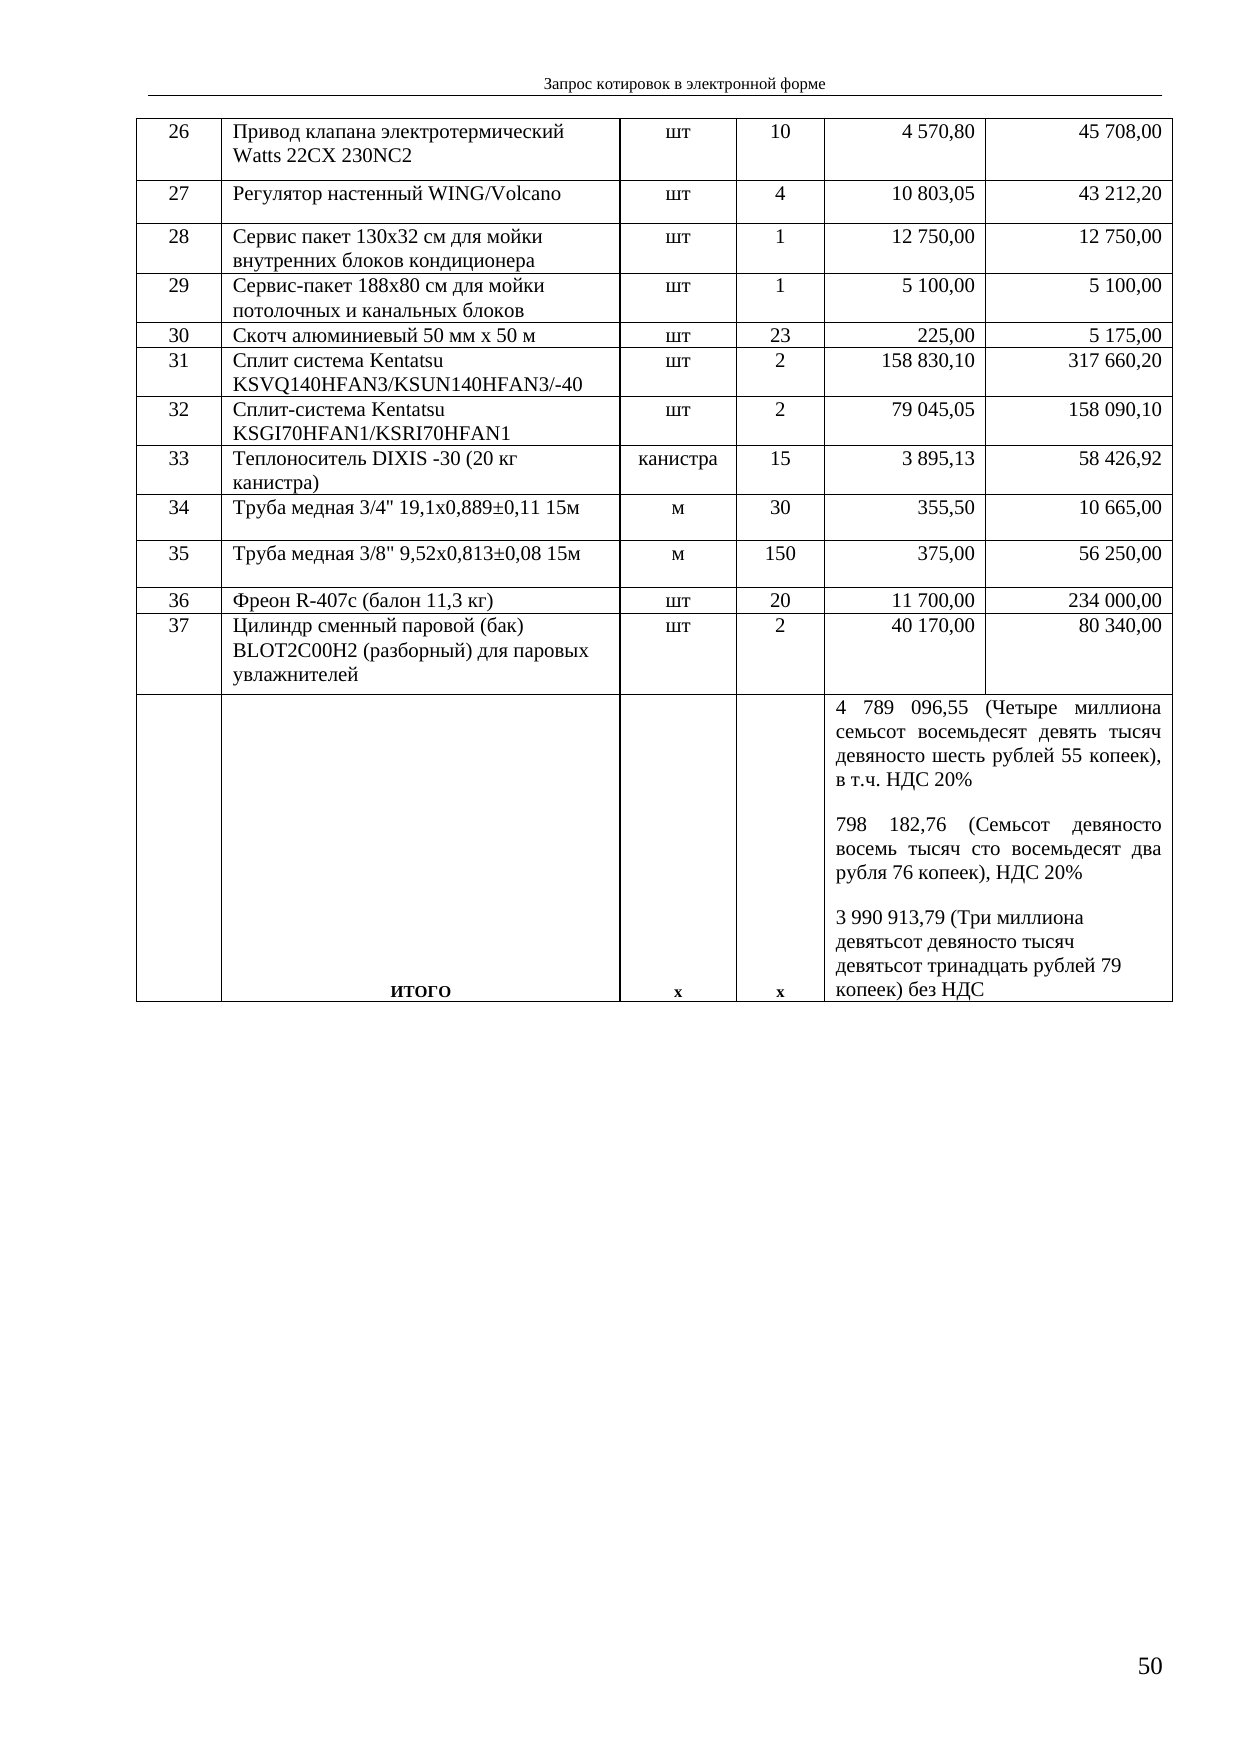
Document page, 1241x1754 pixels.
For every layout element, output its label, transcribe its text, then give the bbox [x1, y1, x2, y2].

table_cell [137, 695, 221, 1001]
table_cell Скотч алюминиевый 50 мм х 50 м [222, 323, 619, 347]
table_cell 1 [737, 224, 824, 272]
table_cell 27 [137, 181, 221, 223]
table_cell 11 700,00 [825, 588, 985, 612]
table_cell 35 [137, 541, 221, 587]
table_cell 234 000,00 [986, 588, 1172, 612]
table_cell x [737, 695, 824, 1001]
table_cell 10 665,00 [986, 495, 1172, 540]
table_cell 5 175,00 [986, 323, 1172, 347]
table_cell 36 [137, 588, 221, 612]
table_cell Фреон R-407c (балон 11,3 кг) [222, 588, 619, 612]
table_cell 150 [737, 541, 824, 587]
table_cell 20 [737, 588, 824, 612]
table_cell Цилиндр сменный паровой (бак) BLOT2C00H2 (разборный) для паровых увлажнителей [222, 614, 619, 694]
table_cell Теплоноситель DIXIS -30 (20 кг канистра) [222, 446, 619, 494]
table_cell Сплит система Kentatsu KSVQ140HFAN3/KSUN140HFAN3/-40 [222, 348, 619, 396]
table_cell x [621, 695, 736, 1001]
table_cell 12 750,00 [986, 224, 1172, 272]
table_cell 28 [137, 224, 221, 272]
table_cell Сплит-система Kentatsu KSGI70HFAN1/KSRI70HFAN1 [222, 397, 619, 445]
table_cell 375,00 [825, 541, 985, 587]
table_cell Сервис пакет 130х32 см для мойки внутренних блоков кондиционера [222, 224, 619, 272]
table_cell 3 895,13 [825, 446, 985, 494]
table_cell Регулятор настенный WING/Volcano [222, 181, 619, 223]
table_cell 225,00 [825, 323, 985, 347]
table_cell Труба медная 3/4'' 19,1х0,889±0,11 15м [222, 495, 619, 540]
table_cell 29 [137, 274, 221, 322]
table_cell 10 [737, 119, 824, 180]
table_cell м [621, 541, 736, 587]
table_cell 158 830,10 [825, 348, 985, 396]
table_cell 33 [137, 446, 221, 494]
table_cell шт [621, 224, 736, 272]
table_cell Привод клапана электротермический Watts 22CX 230NC2 [222, 119, 619, 180]
table_cell шт [621, 588, 736, 612]
table_cell 43 212,20 [986, 181, 1172, 223]
table_cell 15 [737, 446, 824, 494]
table_cell 45 708,00 [986, 119, 1172, 180]
table_cell 30 [737, 495, 824, 540]
table_cell 317 660,20 [986, 348, 1172, 396]
table_cell 158 090,10 [986, 397, 1172, 445]
table_cell 80 340,00 [986, 614, 1172, 694]
table_cell 4 [737, 181, 824, 223]
table_cell 5 100,00 [986, 274, 1172, 322]
table_cell 2 [737, 614, 824, 694]
table_cell 31 [137, 348, 221, 396]
table_cell м [621, 495, 736, 540]
table_cell 1 [737, 274, 824, 322]
table_cell 34 [137, 495, 221, 540]
table_cell шт [621, 119, 736, 180]
table_cell шт [621, 397, 736, 445]
table_cell шт [621, 274, 736, 322]
table_cell 355,50 [825, 495, 985, 540]
table_cell 32 [137, 397, 221, 445]
table_cell 2 [737, 397, 824, 445]
table_cell шт [621, 323, 736, 347]
table_cell 10 803,05 [825, 181, 985, 223]
table_cell 4 570,80 [825, 119, 985, 180]
table_cell канистра [621, 446, 736, 494]
table_cell 26 [137, 119, 221, 180]
table_cell 4 789 096,55 (Четыре миллиона семьсот восемьдесят девять тысяч девяносто шесть рублей 55 копеек), в т.ч. НДС 20% 798 182,76 (Семьсот девяносто восемь тысяч сто восемьдесят два рубля 76 копеек), НДС 20% 3 990 913,79 (Три миллиона девятьсот девяносто тысяч девятьсот тринадцать рублей 79 копеек) без НДС [825, 695, 1172, 1001]
table_cell ИТОГО [222, 695, 619, 1001]
table_cell 37 [137, 614, 221, 694]
table_cell шт [621, 181, 736, 223]
table_cell 56 250,00 [986, 541, 1172, 587]
table_cell 40 170,00 [825, 614, 985, 694]
table_cell 30 [137, 323, 221, 347]
table_cell шт [621, 348, 736, 396]
table_cell 79 045,05 [825, 397, 985, 445]
table_cell 5 100,00 [825, 274, 985, 322]
table_cell Труба медная 3/8" 9,52х0,813±0,08 15м [222, 541, 619, 587]
table_cell 58 426,92 [986, 446, 1172, 494]
table_cell Сервис-пакет 188х80 см для мойки потолочных и канальных блоков [222, 274, 619, 322]
table_cell 2 [737, 348, 824, 396]
table_cell 12 750,00 [825, 224, 985, 272]
table_cell шт [621, 614, 736, 694]
table_cell 23 [737, 323, 824, 347]
